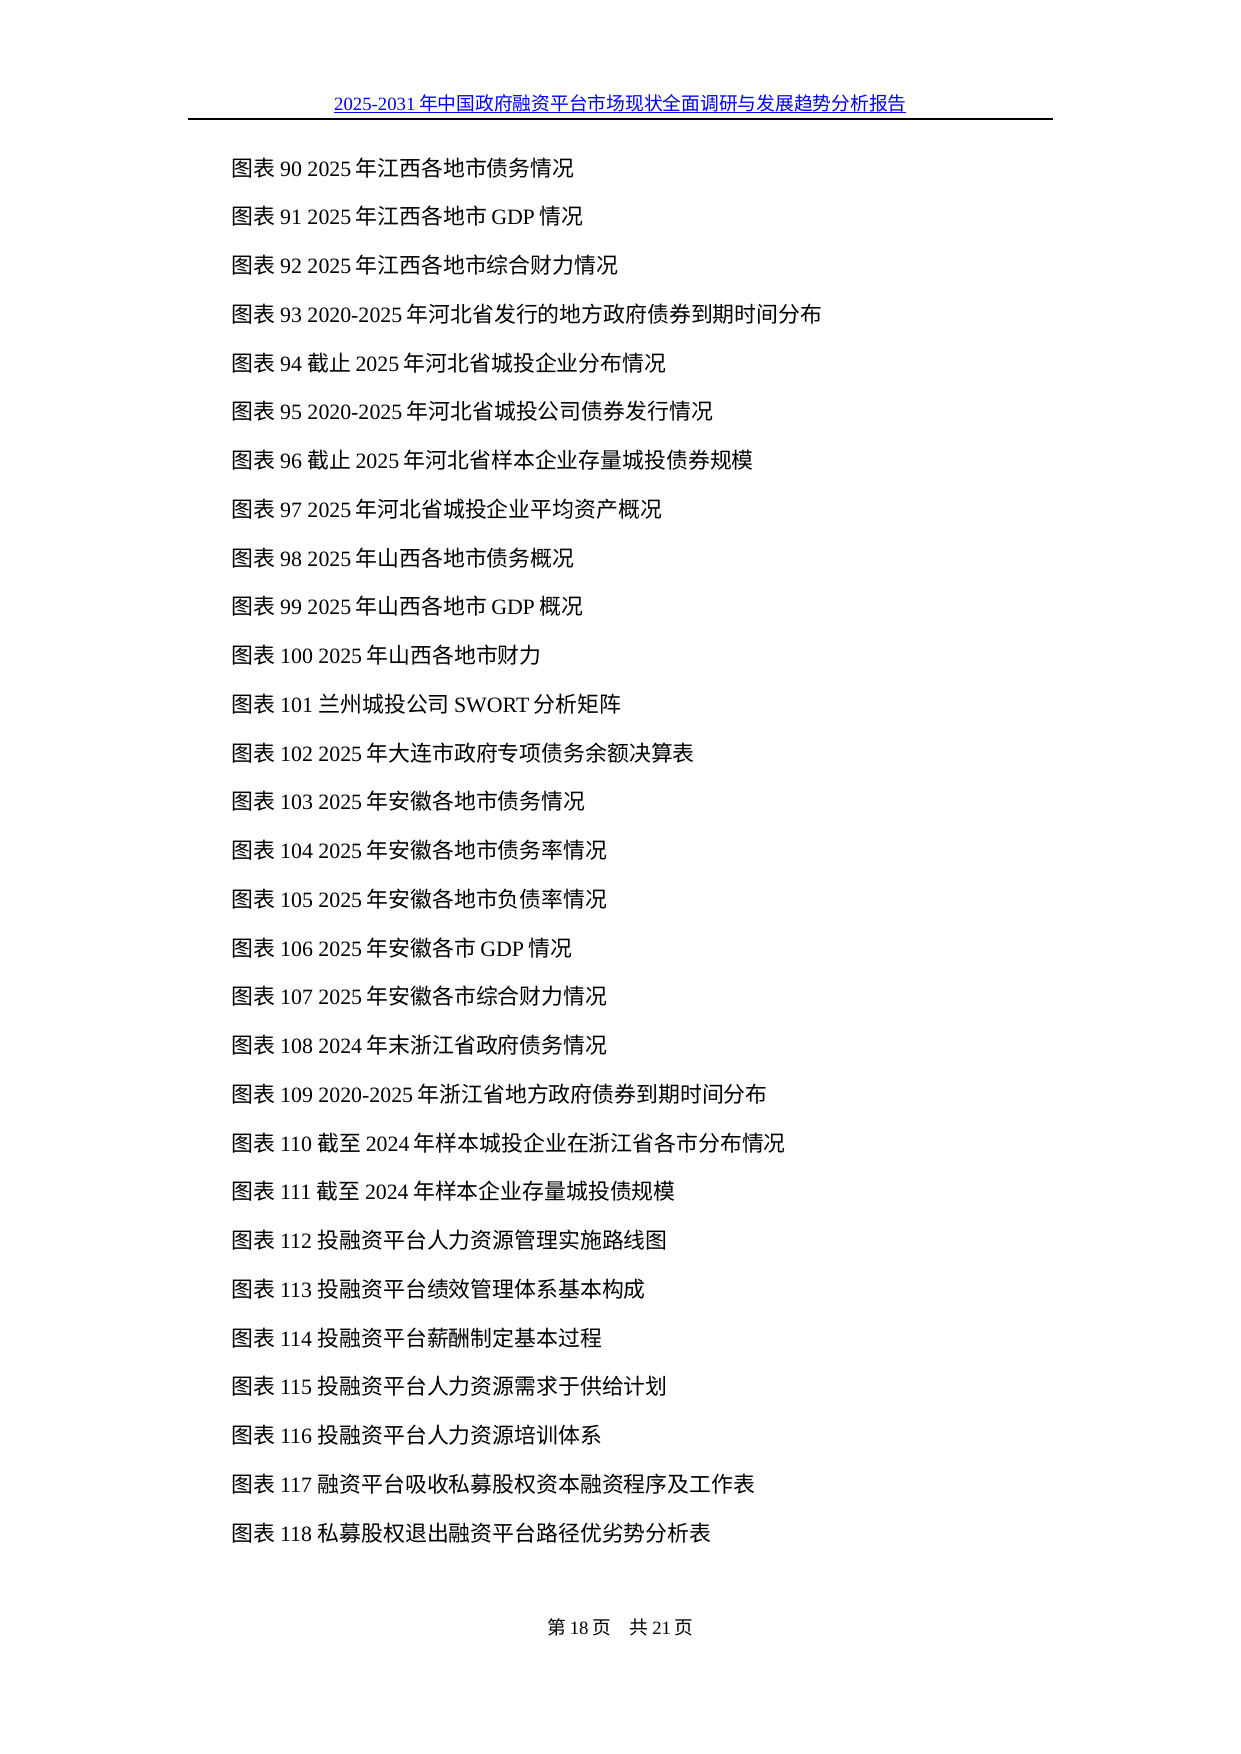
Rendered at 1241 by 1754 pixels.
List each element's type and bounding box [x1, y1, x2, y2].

text [187, 150, 1053, 1548]
